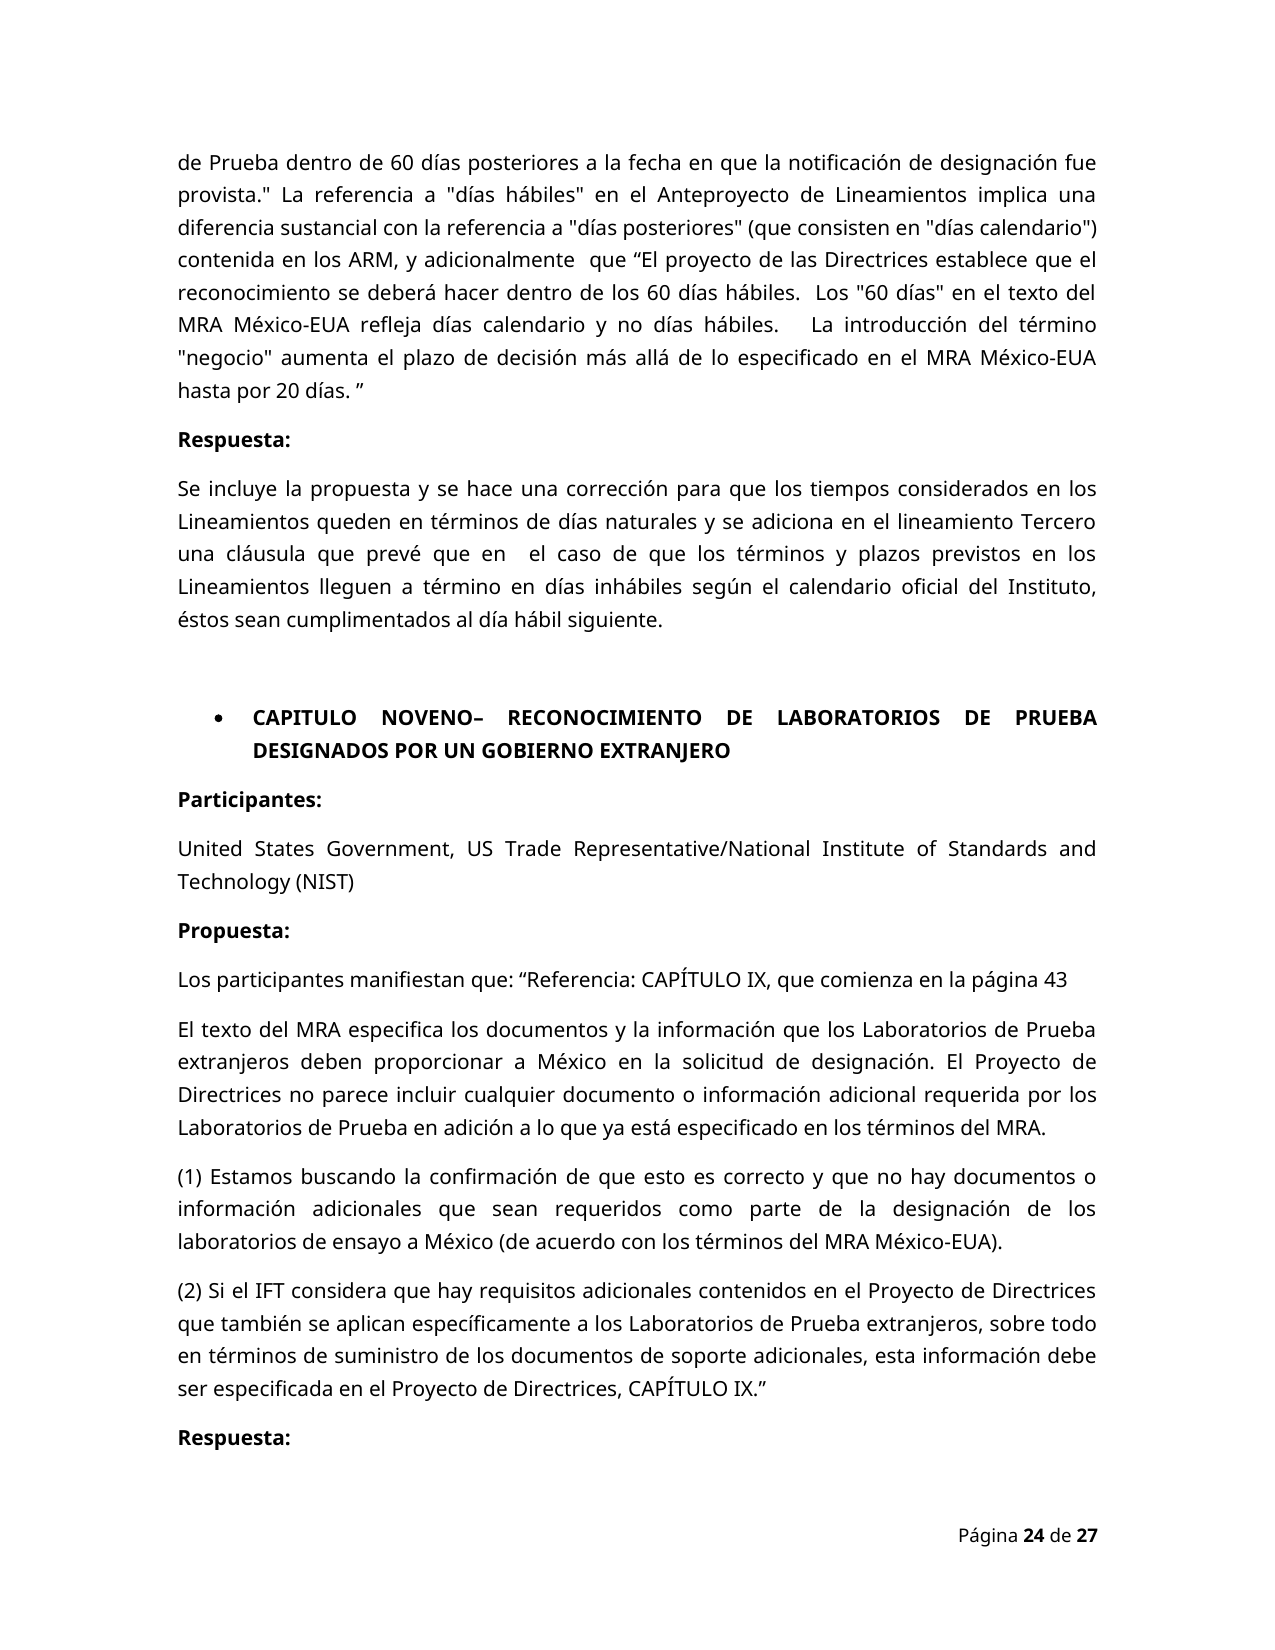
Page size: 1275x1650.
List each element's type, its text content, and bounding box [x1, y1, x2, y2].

text Propuesta: [177, 916, 1098, 945]
text Los participantes manifiestan que: “Referencia: CAPÍTULO IX, que comienza en la página 43 [177, 966, 1098, 994]
text Se incluye la propuesta y se hace una corrección para que los tiempos considerados en los Lineamientos queden en términos de días naturales y se adiciona en el lineamiento Tercero una cláusula que prevé que en el caso de que los términos y plazos previstos en los Lineamientos lleguen a término en días inhábiles según el calendario oficial del Instituto, éstos sean cumplimentados al día hábil siguiente. [177, 474, 1098, 633]
list CAPITULO NOVENO– RECONOCIMIENTO DE LABORATORIOS DE PRUEBA DESIGNADOS POR UN GOBIERNO EXTRANJERO [215, 703, 1098, 764]
text (2) Si el IFT considera que hay requisitos adicionales contenidos en el Proyecto de Directrices que también se aplican específicamente a los Laboratorios de Prueba extranjeros, sobre todo en términos de suministro de los documentos de soporte adicionales, esta información debe ser especificada en el Proyecto de Directrices, CAPÍTULO IX.” [177, 1276, 1098, 1403]
text Participantes: [177, 785, 1098, 814]
text Respuesta: [177, 1423, 1098, 1452]
text United States Government, US Trade Representative/National Institute of Standards and Technology (NIST) [177, 834, 1098, 896]
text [177, 148, 1098, 404]
text Respuesta: [177, 425, 1098, 453]
text El texto del MRA especifica los documentos y la información que los Laboratorios de Prueba extranjeros deben proporcionar a México en la solicitud de designación. El Proyecto de Directrices no parece incluir cualquier documento o información adicional requerida por los Laboratorios de Prueba en adición a lo que ya está especificado en los términos del MRA. [177, 1015, 1098, 1141]
text (1) Estamos buscando la confirmación de que esto es correcto y que no hay documentos o información adicionales que sean requeridos como parte de la designación de los laboratorios de ensayo a México (de acuerdo con los términos del MRA México-EUA). [177, 1162, 1098, 1256]
